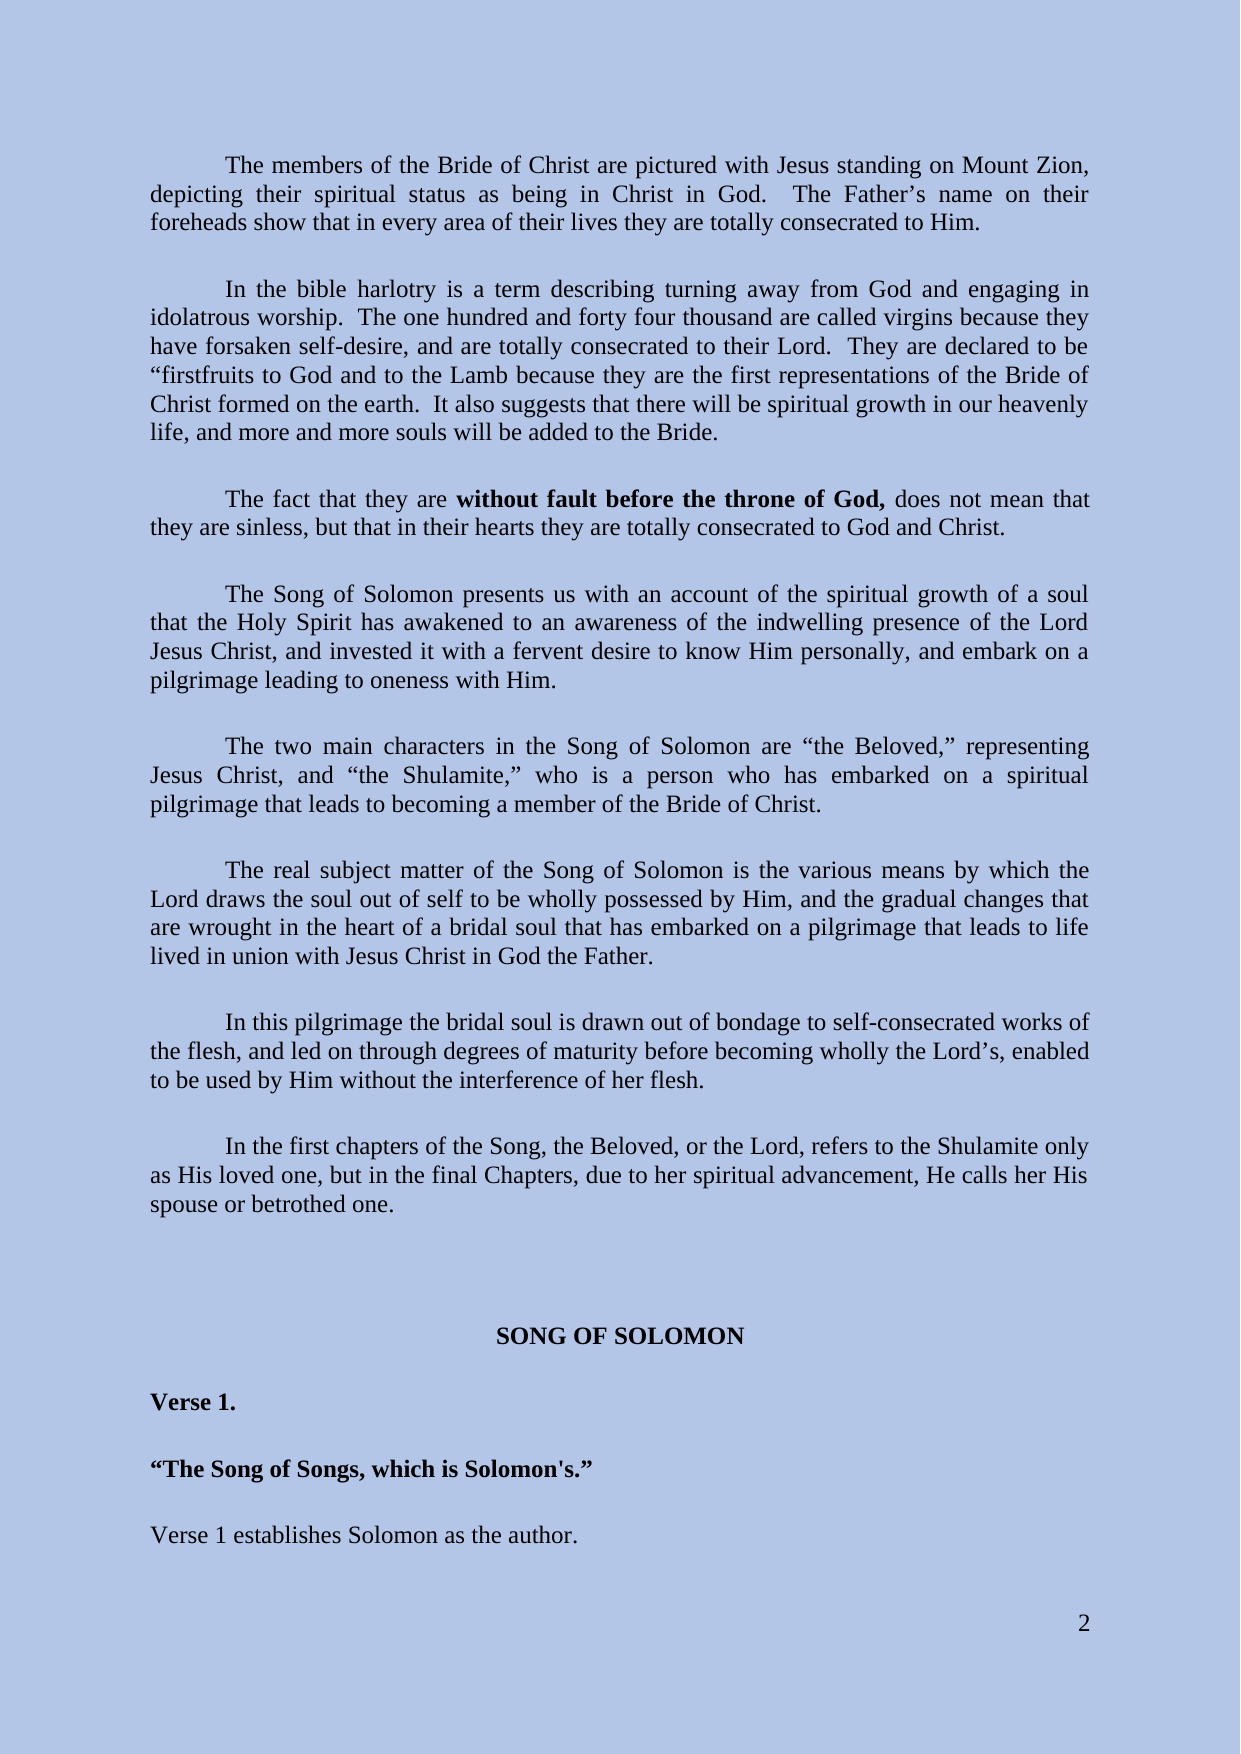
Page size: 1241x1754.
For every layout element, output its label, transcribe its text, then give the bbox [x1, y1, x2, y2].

text Verse 1. [150, 1387, 1090, 1416]
text The two main characters in the Song of Solomon are “the Beloved,” representing Jesus Christ, and “the Shulamite,” who is a person who has embarked on a spiritual pilgrimage that leads to becoming a member of the Bride of Christ. [150, 731, 1090, 817]
text The fact that they are without fault before the throne of God, does not mean that they are sinless, but that in their hearts they are totally consecrated to God and Christ. [150, 484, 1090, 541]
text In the first chapters of the Song, the Beloved, or the Lord, refers to the Shulamite only as His loved one, but in the final Chapters, due to her spiritual advancement, He calls her His spouse or betrothed one. [150, 1131, 1090, 1217]
text In the bible harlotry is a term describing turning away from God and engaging in idolatrous worship. The one hundred and forty four thousand are called virgins because they have forsaken self-desire, and are totally consecrated to their Lord. They are declared to be “firstfruits to God and to the Lamb because they are the first representations of the Bride of Christ formed on the earth. It also suggests that there will be spiritual growth in our heavenly life, and more and more souls will be added to the Bride. [150, 274, 1090, 446]
text The Song of Solomon presents us with an account of the spiritual growth of a soul that the Holy Spirit has awakened to an awareness of the indwelling presence of the Lord Jesus Christ, and invested it with a fervent desire to know Him personally, and embark on a pilgrimage leading to oneness with Him. [150, 579, 1090, 694]
text “The Song of Songs, which is Solomon's.” [150, 1454, 1090, 1482]
text The real subject matter of the Song of Solomon is the various means by which the Lord draws the soul out of self to be wholly possessed by Him, and the gradual changes that are wrought in the heart of a bridal soul that has embarked on a pilgrimage that leads to life lived in union with Jesus Christ in God the Father. [150, 855, 1090, 970]
text Verse 1 establishes Solomon as the author. [150, 1520, 1090, 1549]
text SONG OF SOLOMON [150, 1321, 1090, 1350]
text In this pilgrimage the bridal soul is drawn out of bondage to self-consecrated works of the flesh, and led on through degrees of maturity before becoming wholly the Lord’s, enabled to be used by Him without the interference of her flesh. [150, 1007, 1090, 1094]
text The members of the Bride of Christ are pictured with Jesus standing on Mount Zion, depicting their spiritual status as being in Christ in God. The Father’s name on their foreheads show that in every area of their lives they are totally consecrated to Him. [150, 150, 1090, 236]
